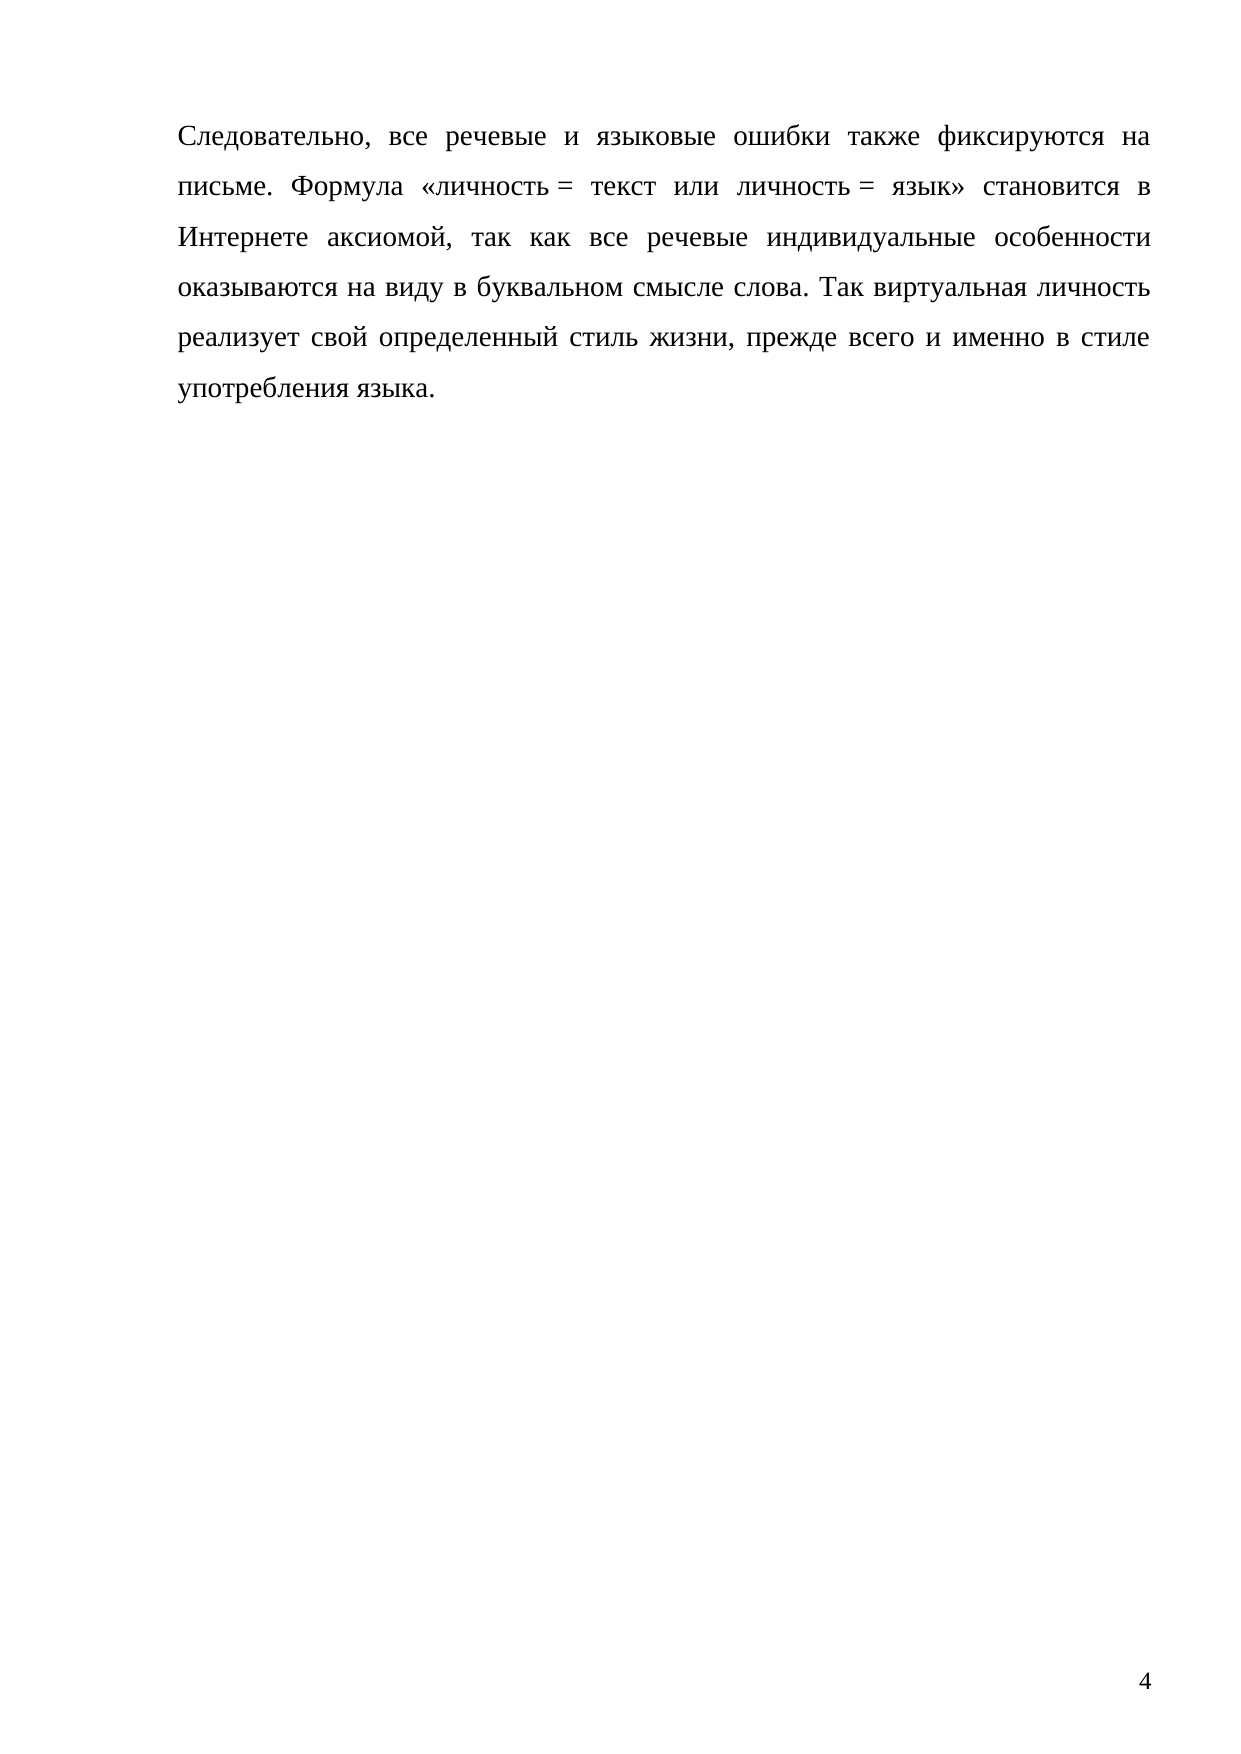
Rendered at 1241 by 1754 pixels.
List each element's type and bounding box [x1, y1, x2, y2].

text [177, 118, 1152, 403]
